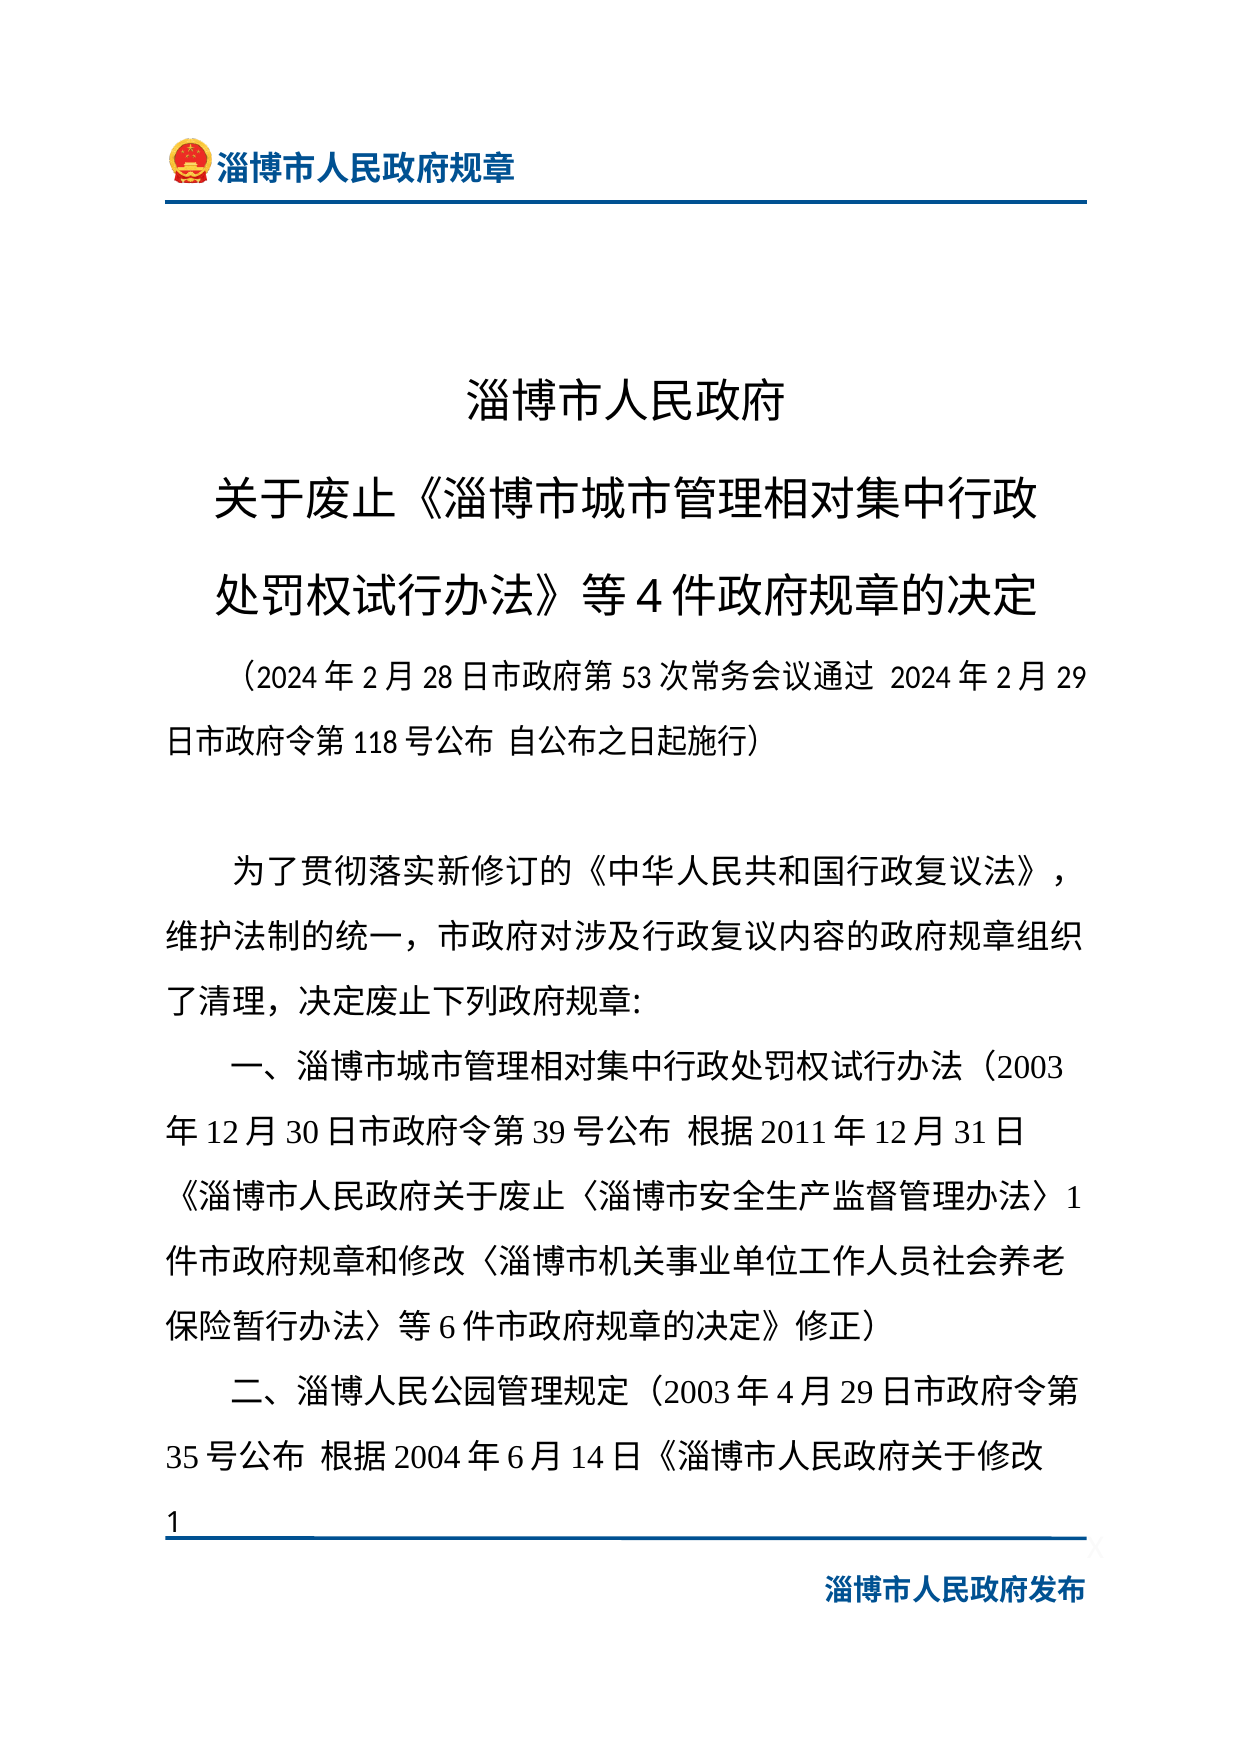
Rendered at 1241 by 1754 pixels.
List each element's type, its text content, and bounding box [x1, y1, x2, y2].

text 为了贯彻落实新修订的《中华人民共和国行政复议法》，维护法制的统一，市政府对涉及行政复议内容的政府规章组织了清理，决定废止下列政府规章: [165, 836, 1087, 1031]
text （2024年2月28日市政府第53次常务会议通过 2024年2月29日市政府令第118号公布 自公布之日起施行） [165, 641, 1087, 771]
text 一、淄博市城市管理相对集中行政处罚权试行办法（2003年12月30日市政府令第39号公布 根据2011年12月31日《淄博市人民政府关于废止〈淄博市安全生产监督管理办法〉1件市政府规章和修改〈淄博市机关事业单位工作人员社会养老保险暂行办法〉等6件市政府规章的决定》修正） [165, 1031, 1087, 1356]
text 关于废止《淄博市城市管理相对集中行政 [165, 446, 1087, 544]
picture [165, 136, 216, 187]
text 处罚权试行办法》等4件政府规章的决定 [165, 544, 1087, 641]
text 淄博市人民政府 [165, 349, 1087, 446]
text 二、淄博人民公园管理规定（2003年4月29日市政府令第35号公布 根据2004年6月14日《淄博市人民政府关于修改〈淄博市妇幼保健保偿管理办法〉等15件市政府规章的决定》第一次修改 根据2019年12月2日《淄博市人民政府关于修改〈淄博人民公园管理规定〉等8件政府规章的决定》第二次修改) [165, 1356, 1087, 1486]
